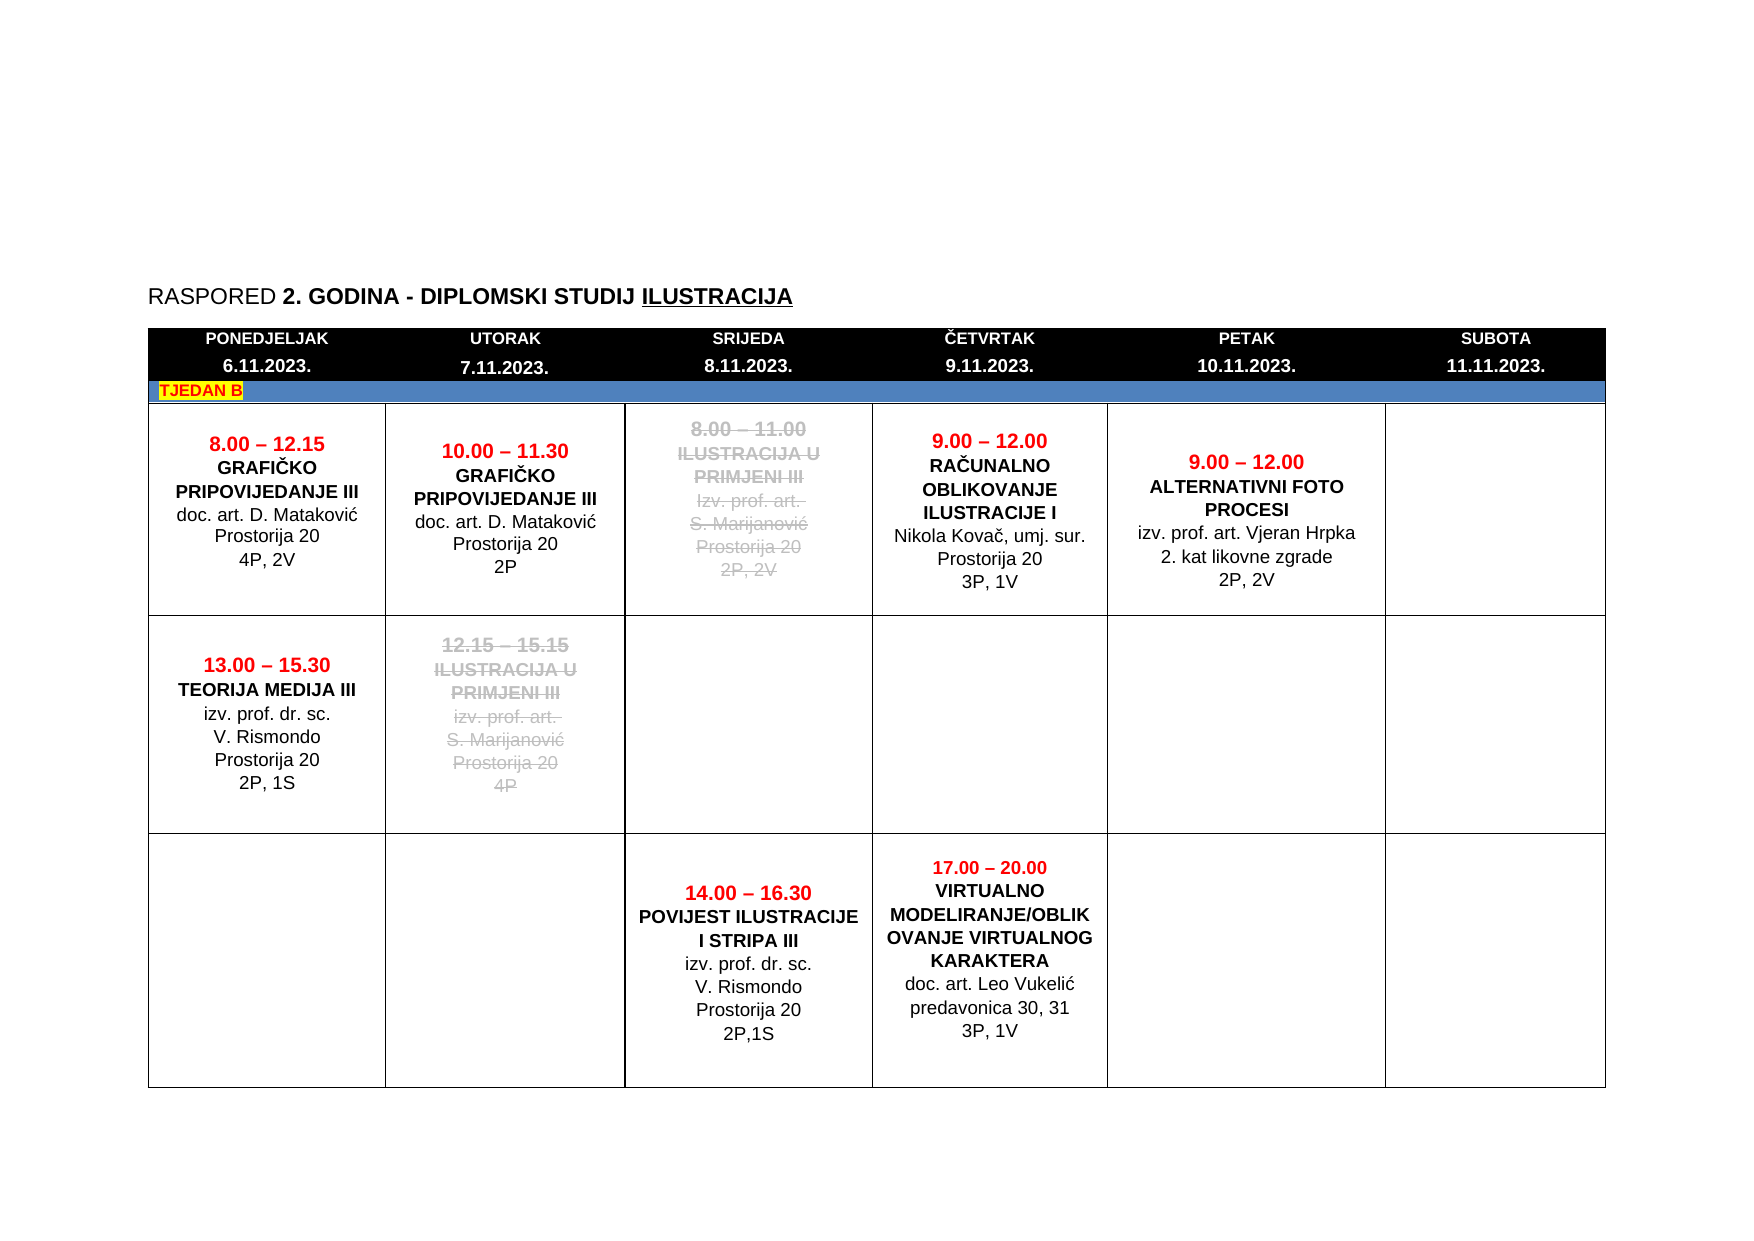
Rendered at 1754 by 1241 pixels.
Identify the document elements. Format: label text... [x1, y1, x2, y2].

table_cell 13.00 – 15.30 TEORIJA MEDIJA III izv. prof. dr. sc. V. Rismondo Prostorija 20 2P, 1S [149, 616, 385, 833]
table_header PETAK [1108, 329, 1385, 350]
table_cell [1386, 404, 1605, 615]
table_cell TJEDAN B [149, 381, 1605, 402]
table_header SUBOTA [1386, 329, 1605, 350]
table_cell [1108, 616, 1385, 833]
table_cell 8.11.2023. [626, 351, 872, 380]
table_cell [1108, 834, 1385, 1087]
table_cell [1386, 616, 1605, 833]
table_cell 8.00 – 11.00 ILUSTRACIJA U PRIMJENI III Izv. prof. art. S. Marijanović Prostorija 20 2P, 2V [626, 404, 872, 615]
table_cell 8.00 – 12.15 GRAFIČKO PRIPOVIJEDANJE III doc. art. D. Mataković Prostorija 20 4P, 2V [149, 404, 385, 615]
table_header UTORAK [386, 329, 624, 350]
table_cell 67. 7.11.2023. 11. [386, 351, 624, 380]
table_cell 12.15 – 15.15 ILUSTRACIJA U PRIMJENI III izv. prof. art. S. Marijanović Prostorija 20 4P [386, 616, 624, 833]
text RASPORED 2. GODINA - DIPLOMSKI STUDIJ ILUSTRACIJA [148, 283, 1606, 309]
table_cell 9.00 – 12.00 RAČUNALNO OBLIKOVANJE ILUSTRACIJE I Nikola Kovač, umj. sur. Prostorija 20 3P, 1V [873, 404, 1107, 615]
table_cell 10.00 – 11.30 GRAFIČKO PRIPOVIJEDANJE III doc. art. D. Mataković Prostorija 20 2P [386, 404, 624, 615]
table_cell [1386, 834, 1605, 1087]
table_cell [626, 616, 872, 833]
table_cell 6.11.2023. [149, 351, 385, 380]
table_cell [149, 834, 385, 1087]
table_cell [873, 616, 1107, 833]
table_cell [386, 834, 624, 1087]
table_header ČETVRTAK [873, 329, 1107, 350]
table_cell 11.11.2023. [1386, 351, 1605, 380]
table_cell 10.11.2023. [1108, 351, 1385, 380]
table_cell 17.00 – 20.00 VIRTUALNO MODELIRANJE/OBLIKOVANJE VIRTUALNOG KARAKTERA doc. art. Leo Vukelić predavonica 30, 31 3P, 1V [873, 834, 1107, 1087]
table_cell 9.00 – 12.00 ALTERNATIVNI FOTO PROCESI izv. prof. art. Vjeran Hrpka 2. kat likovne zgrade 2P, 2V [1108, 404, 1385, 615]
table_header SRIJEDA [626, 329, 872, 350]
table_cell 14.00 – 16.30 POVIJEST ILUSTRACIJE I STRIPA III izv. prof. dr. sc. V. Rismondo Prostorija 20 2P,1S [626, 834, 872, 1087]
table_header PONEDJELJAK [149, 329, 385, 350]
table_cell 9.11.2023. [873, 351, 1107, 380]
